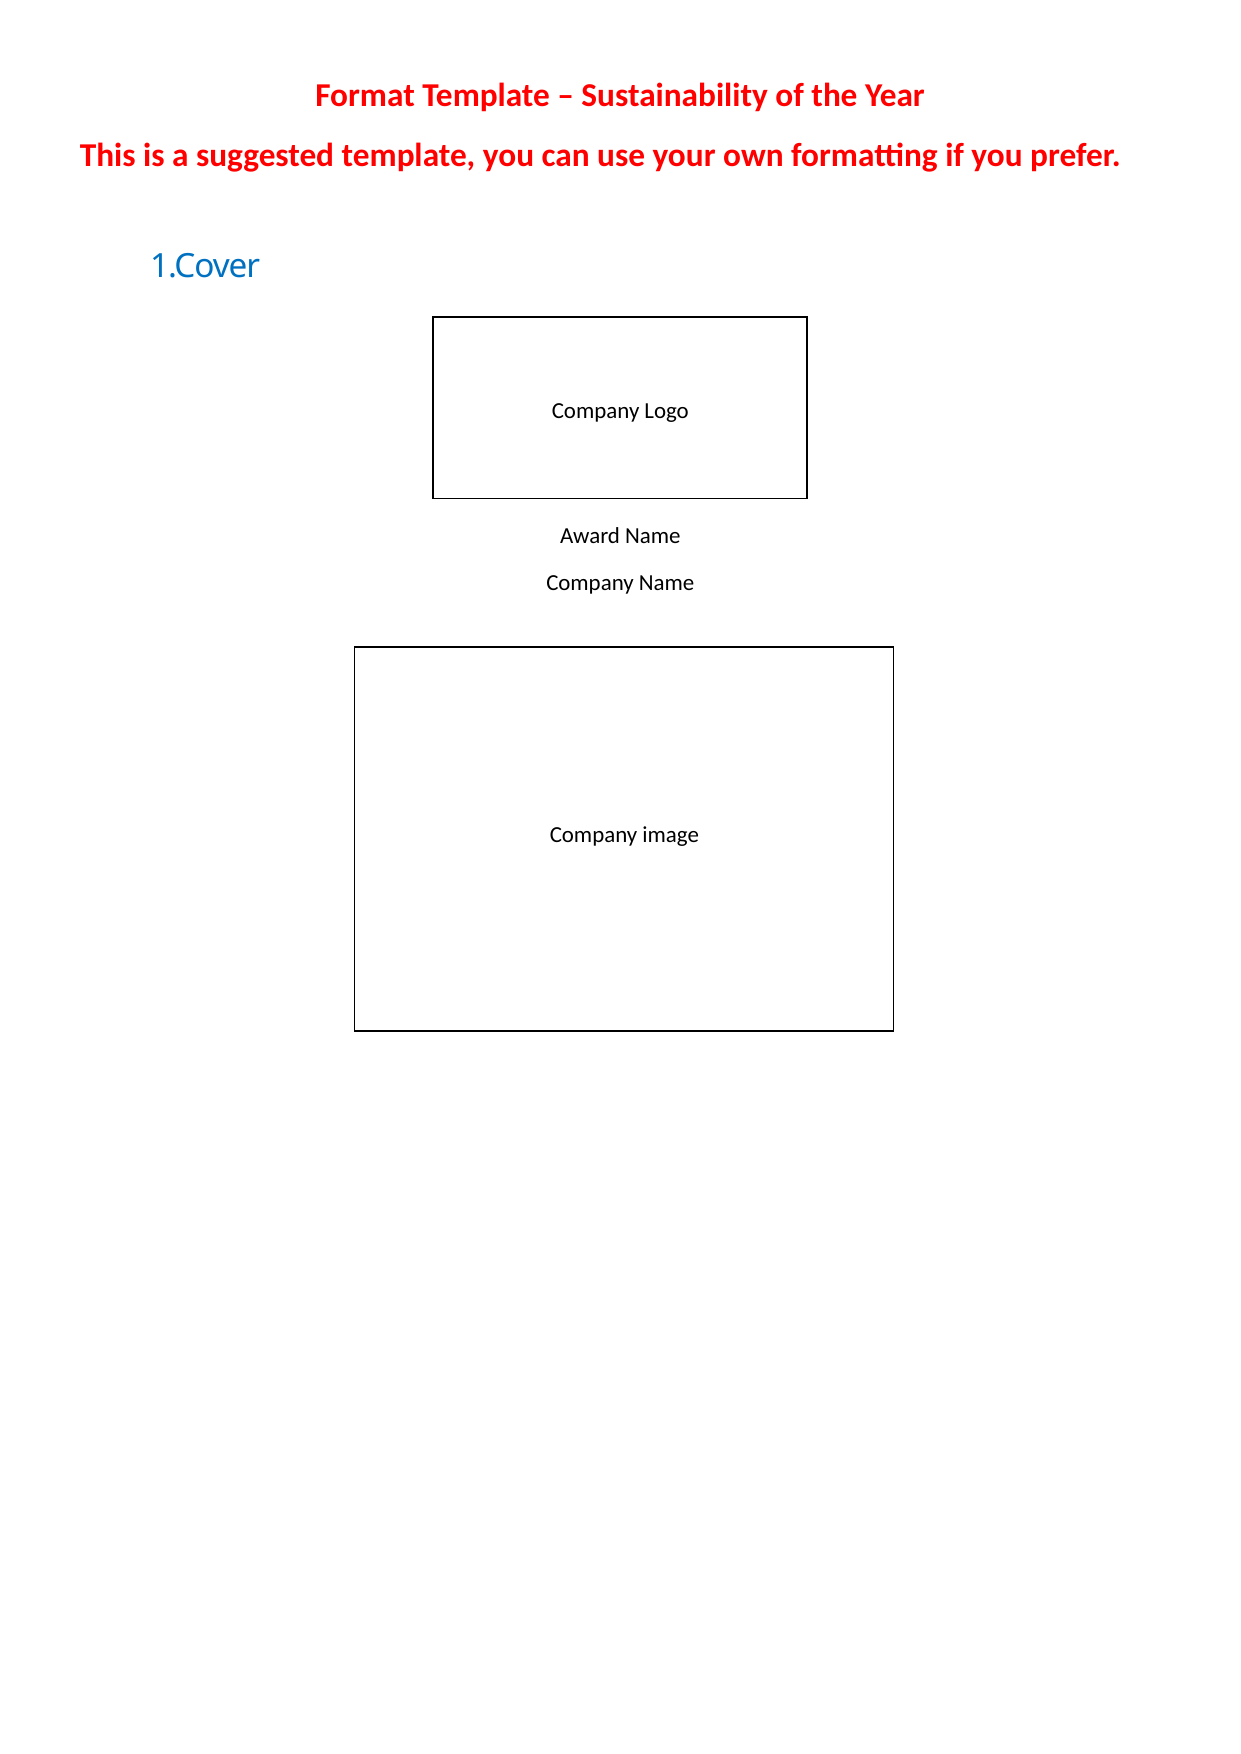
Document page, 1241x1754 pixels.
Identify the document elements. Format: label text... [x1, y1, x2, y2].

text Award Name [150, 522, 1090, 549]
title 1.Cover [150, 242, 1090, 287]
text Company Name [150, 568, 1090, 596]
